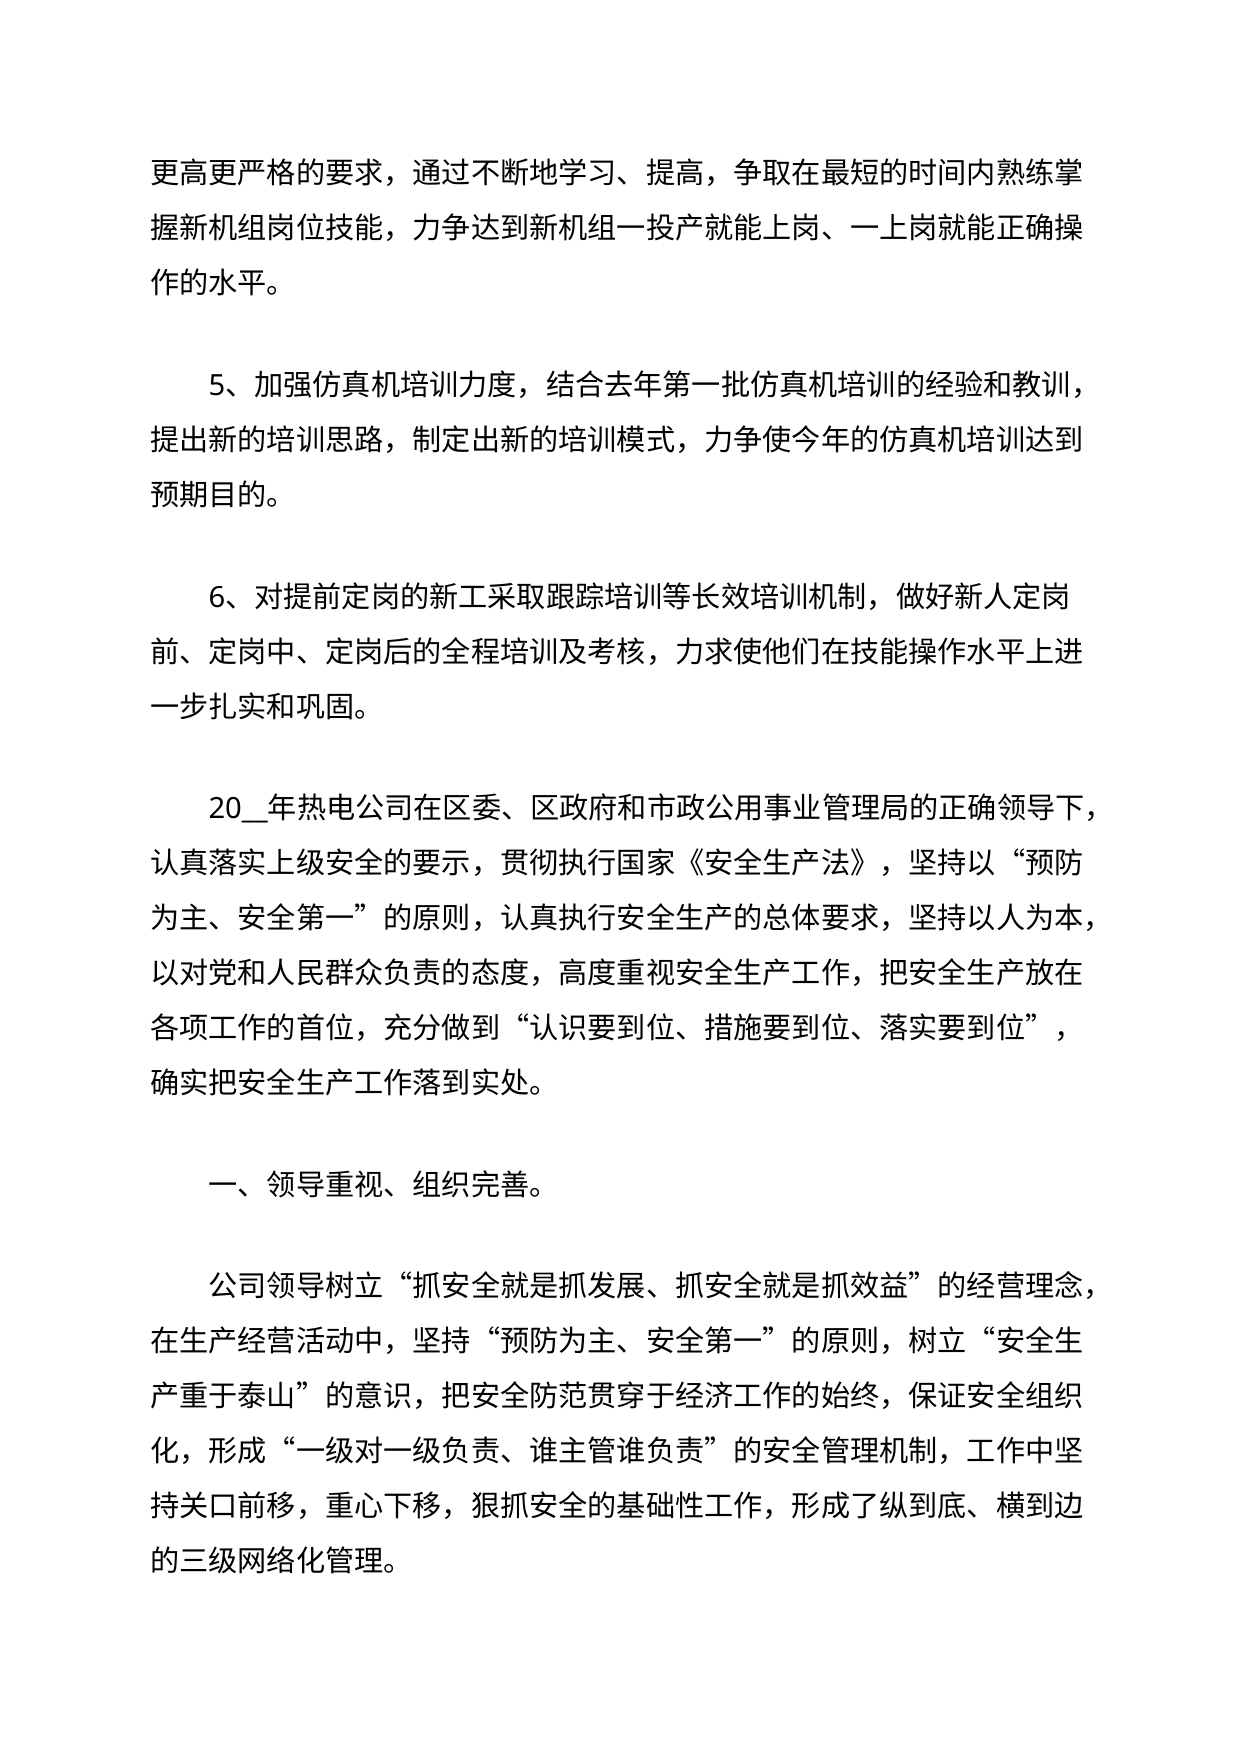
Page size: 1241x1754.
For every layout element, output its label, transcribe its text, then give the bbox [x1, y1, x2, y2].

text 5、加强仿真机培训力度，结合去年第一批仿真机培训的经验和教训，提出新的培训思路，制定出新的培训模式，力争使今年的仿真机培训达到预期目的。 [150, 362, 1090, 514]
text 20__年热电公司在区委、区政府和市政公用事业管理局的正确领导下，认真落实上级安全的要示，贯彻执行国家《安全生产法》，坚持以“预防为主、安全第一”的原则，认真执行安全生产的总体要求，坚持以人为本，以对党和人民群众负责的态度，高度重视安全生产工作，把安全生产放在各项工作的首位，充分做到“认识要到位、措施要到位、落实要到位”，确实把安全生产工作落到实处。 [150, 785, 1090, 1102]
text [150, 150, 1090, 302]
text 6、对提前定岗的新工采取跟踪培训等长效培训机制，做好新人定岗前、定岗中、定岗后的全程培训及考核，力求使他们在技能操作水平上进一步扎实和巩固。 [150, 573, 1090, 725]
text 公司领导树立“抓安全就是抓发展、抓安全就是抓效益”的经营理念，在生产经营活动中，坚持“预防为主、安全第一”的原则，树立“安全生产重于泰山”的意识，把安全防范贯穿于经济工作的始终，保证安全组织化，形成“一级对一级负责、谁主管谁负责”的安全管理机制，工作中坚持关口前移，重心下移，狠抓安全的基础性工作，形成了纵到底、横到边的三级网络化管理。 [150, 1263, 1090, 1580]
text 一、领导重视、组织完善。 [150, 1161, 1090, 1203]
